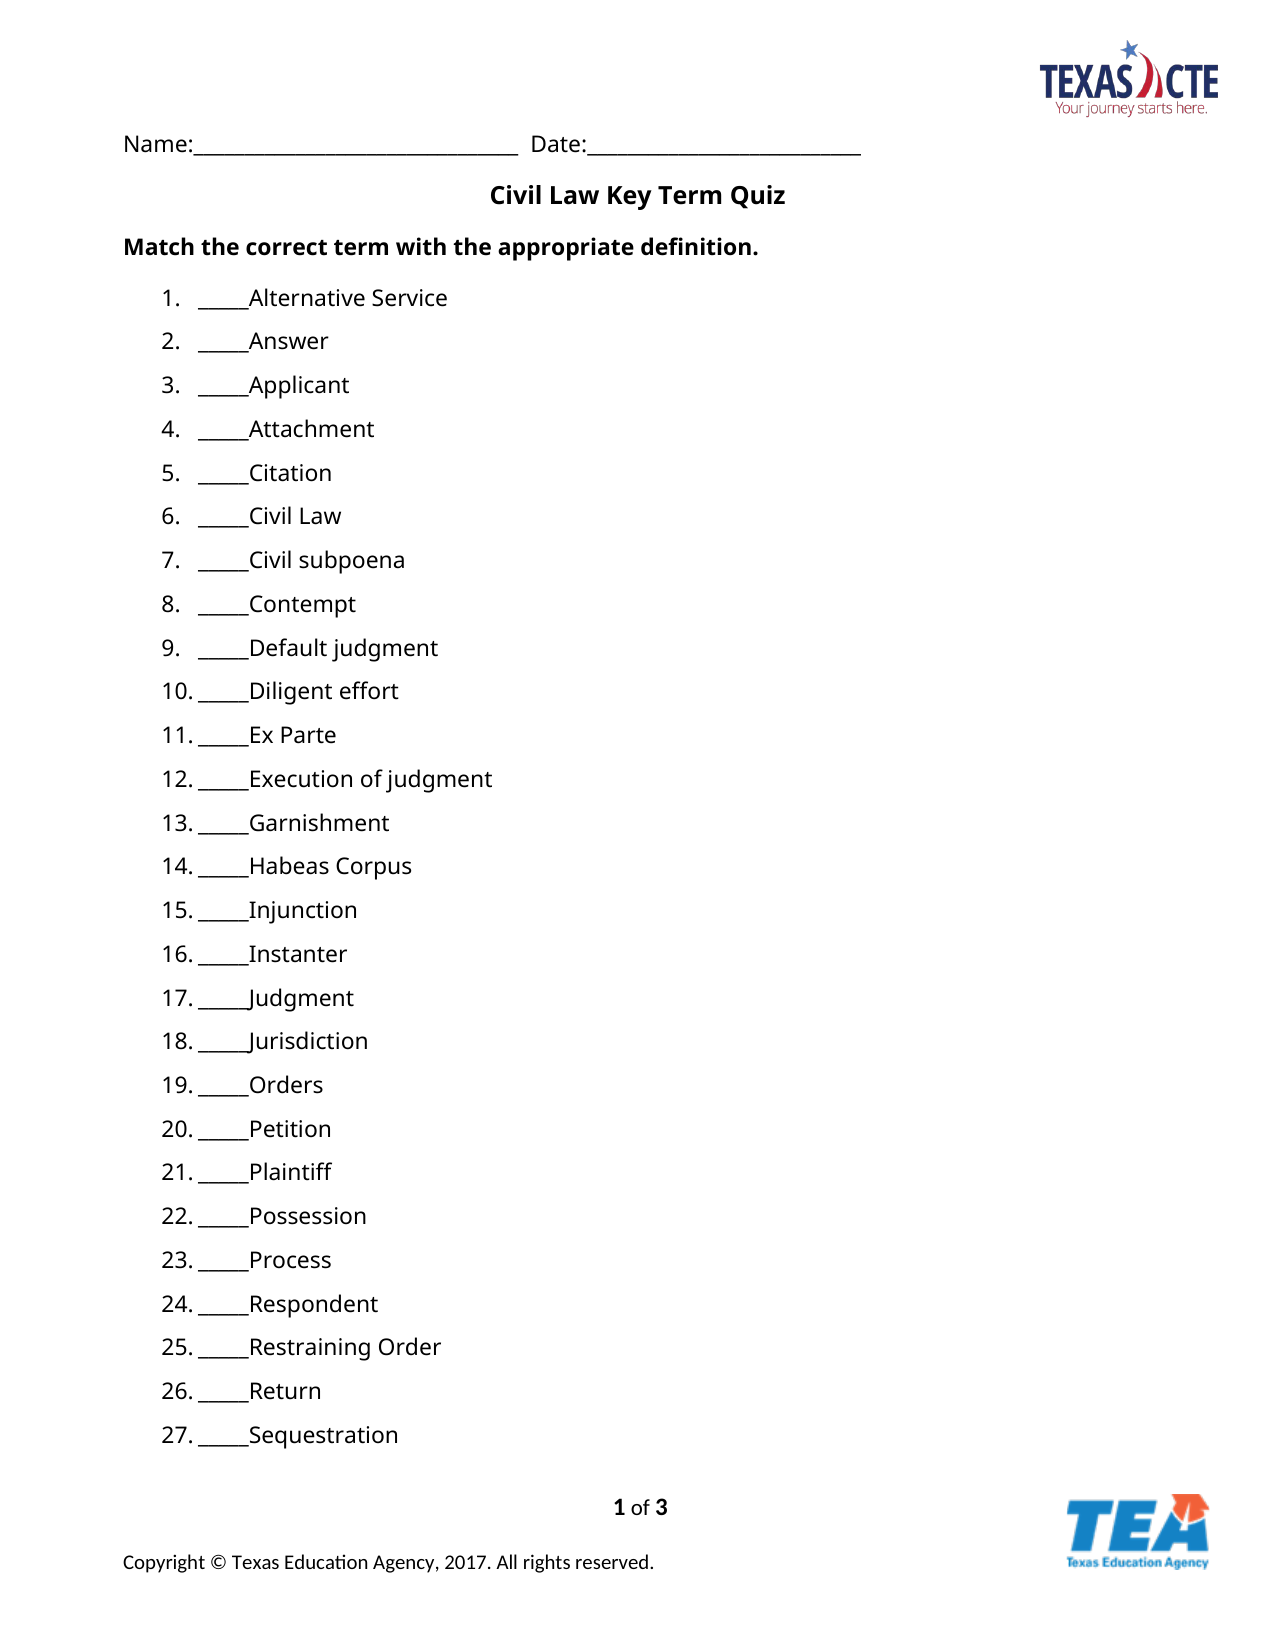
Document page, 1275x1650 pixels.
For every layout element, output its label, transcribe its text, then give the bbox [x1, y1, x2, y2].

list _____Habeas Corpus [161, 850, 1152, 881]
list _____Ex Parte [161, 719, 1152, 750]
list _____Injunction [161, 894, 1152, 925]
list _____Plaintiff [161, 1156, 1152, 1187]
text Name:________________________________ Date:___________________________ [123, 127, 1150, 159]
list _____Civil subpoena [161, 544, 1152, 575]
list _____Petition [161, 1113, 1152, 1144]
list _____Default judgment [161, 631, 1152, 663]
list _____Contempt [161, 588, 1152, 619]
text Match the correct term with the appropriate definition. [123, 231, 1152, 262]
list _____Civil Law [161, 500, 1152, 532]
picture [1021, 28, 1237, 128]
list _____Jurisdiction [161, 1025, 1152, 1056]
list _____Sequestration [161, 1419, 1152, 1450]
list _____Alternative Service [161, 282, 1152, 313]
list _____Attachment [161, 413, 1152, 444]
list _____Respondent [161, 1287, 1152, 1319]
list _____Restraining Order [161, 1331, 1152, 1363]
list _____Execution of judgment [161, 763, 1152, 794]
list _____Return [161, 1375, 1152, 1406]
list _____Answer [161, 325, 1152, 357]
picture [1066, 1494, 1210, 1570]
list _____Garnishment [161, 806, 1152, 838]
list _____Orders [161, 1069, 1152, 1100]
list _____Judgment [161, 981, 1152, 1013]
list _____Possession [161, 1200, 1152, 1231]
list _____Diligent effort [161, 675, 1152, 707]
list _____Instanter [161, 938, 1152, 969]
list _____Citation [161, 457, 1152, 488]
text Civil Law Key Term Quiz [123, 178, 1152, 212]
list _____Applicant [161, 369, 1152, 400]
list _____Process [161, 1244, 1152, 1275]
